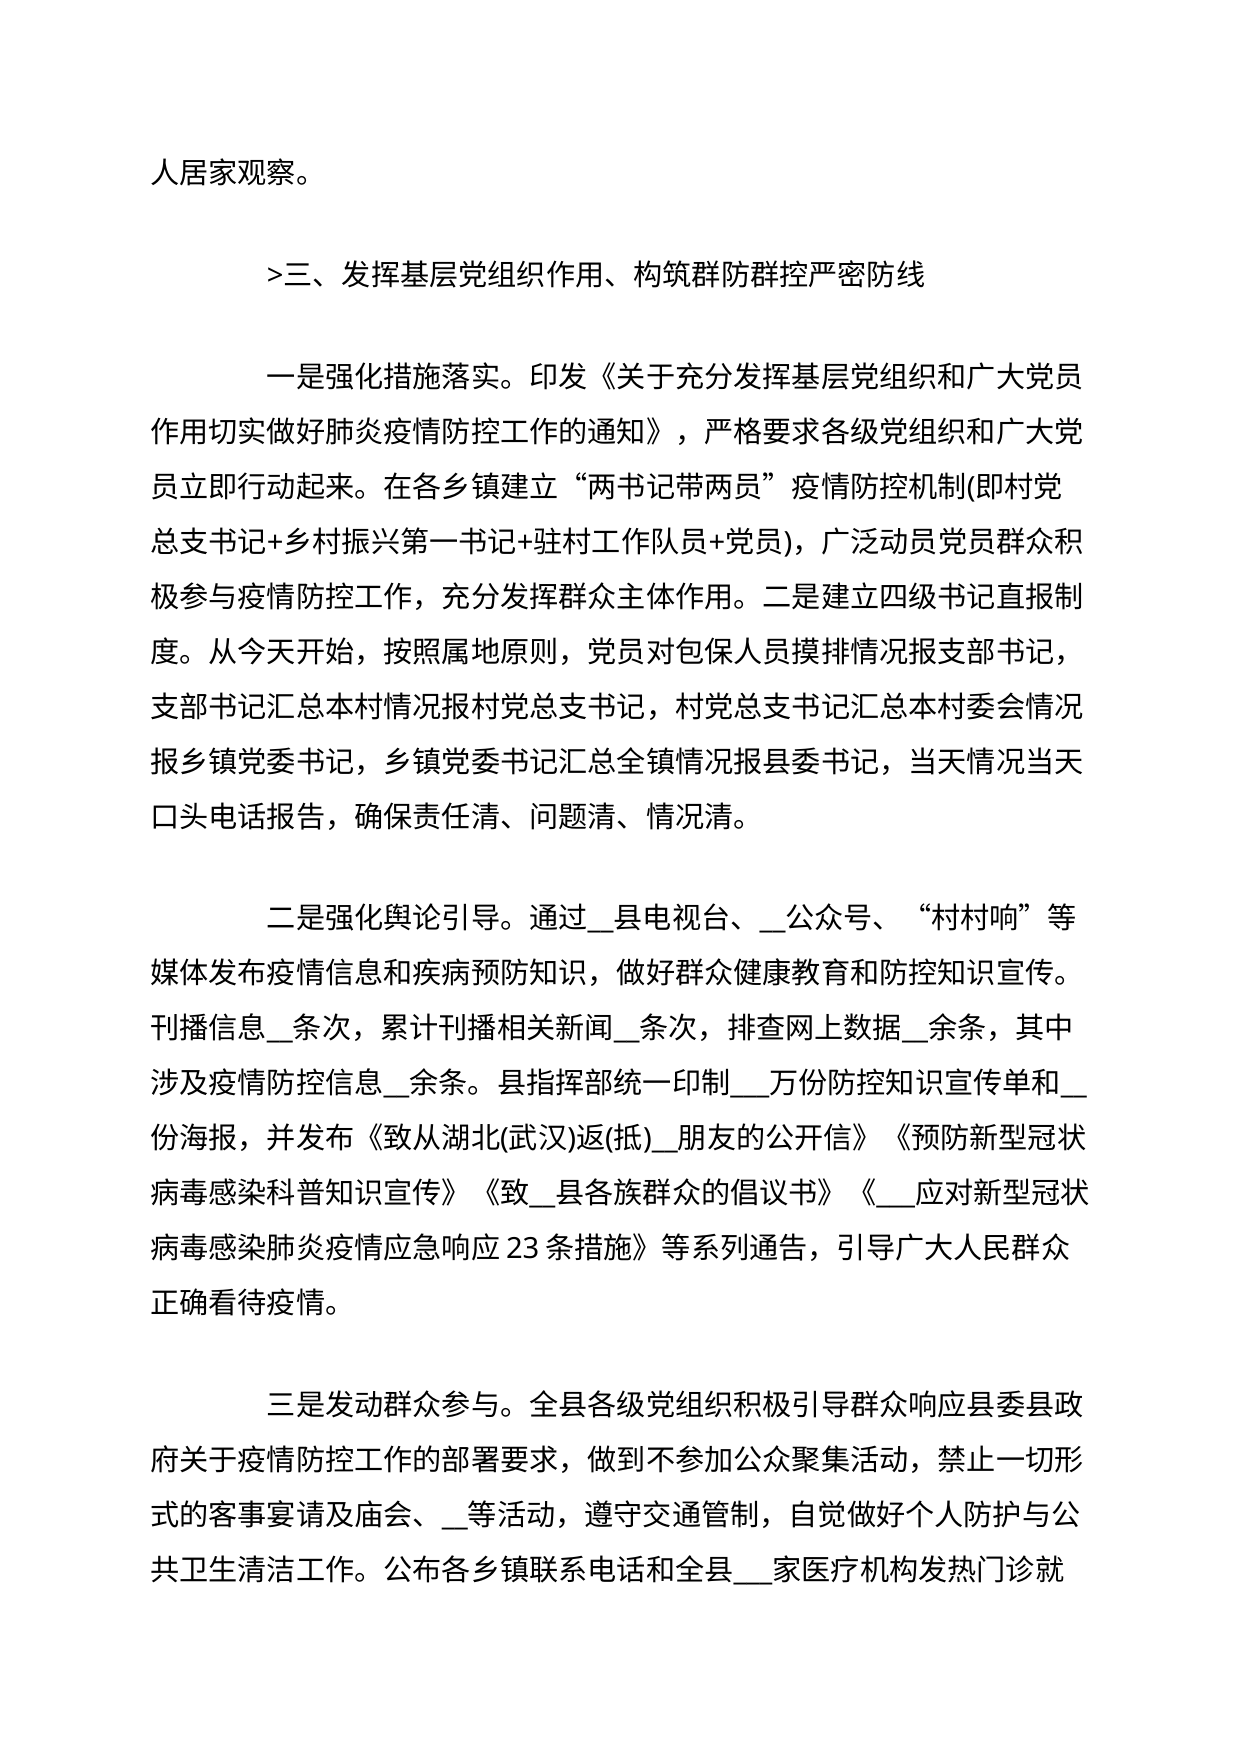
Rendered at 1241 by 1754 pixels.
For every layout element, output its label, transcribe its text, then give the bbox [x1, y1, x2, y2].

text 一是强化措施落实。印发《关于充分发挥基层党组织和广大党员作用切实做好肺炎疫情防控工作的通知》，严格要求各级党组织和广大党员立即行动起来。在各乡镇建立“两书记带两员”疫情防控机制(即村党总支书记+乡村振兴第一书记+驻村工作队员+党员)，广泛动员党员群众积极参与疫情防控工作，充分发挥群众主体作用。二是建立四级书记直报制度。从今天开始，按照属地原则，党员对包保人员摸排情况报支部书记，支部书记汇总本村情况报村党总支书记，村党总支书记汇总本村委会情况报乡镇党委书记，乡镇党委书记汇总全镇情况报县委书记，当天情况当天口头电话报告，确保责任清、问题清、情况清。 [150, 354, 1090, 835]
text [150, 150, 1090, 192]
text >三、发挥基层党组织作用、构筑群防群控严密防线 [150, 252, 1090, 294]
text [150, 1382, 1090, 1589]
text 二是强化舆论引导。通过__县电视台、__公众号、“村村响”等媒体发布疫情信息和疾病预防知识，做好群众健康教育和防控知识宣传。刊播信息__条次，累计刊播相关新闻__条次，排查网上数据__余条，其中涉及疫情防控信息__余条。县指挥部统一印制___万份防控知识宣传单和__份海报，并发布《致从湖北(武汉)返(抵)__朋友的公开信》《预防新型冠状病毒感染科普知识宣传》《致__县各族群众的倡议书》《___应对新型冠状病毒感染肺炎疫情应急响应23条措施》等系列通告，引导广大人民群众正确看待疫情。 [150, 895, 1090, 1322]
